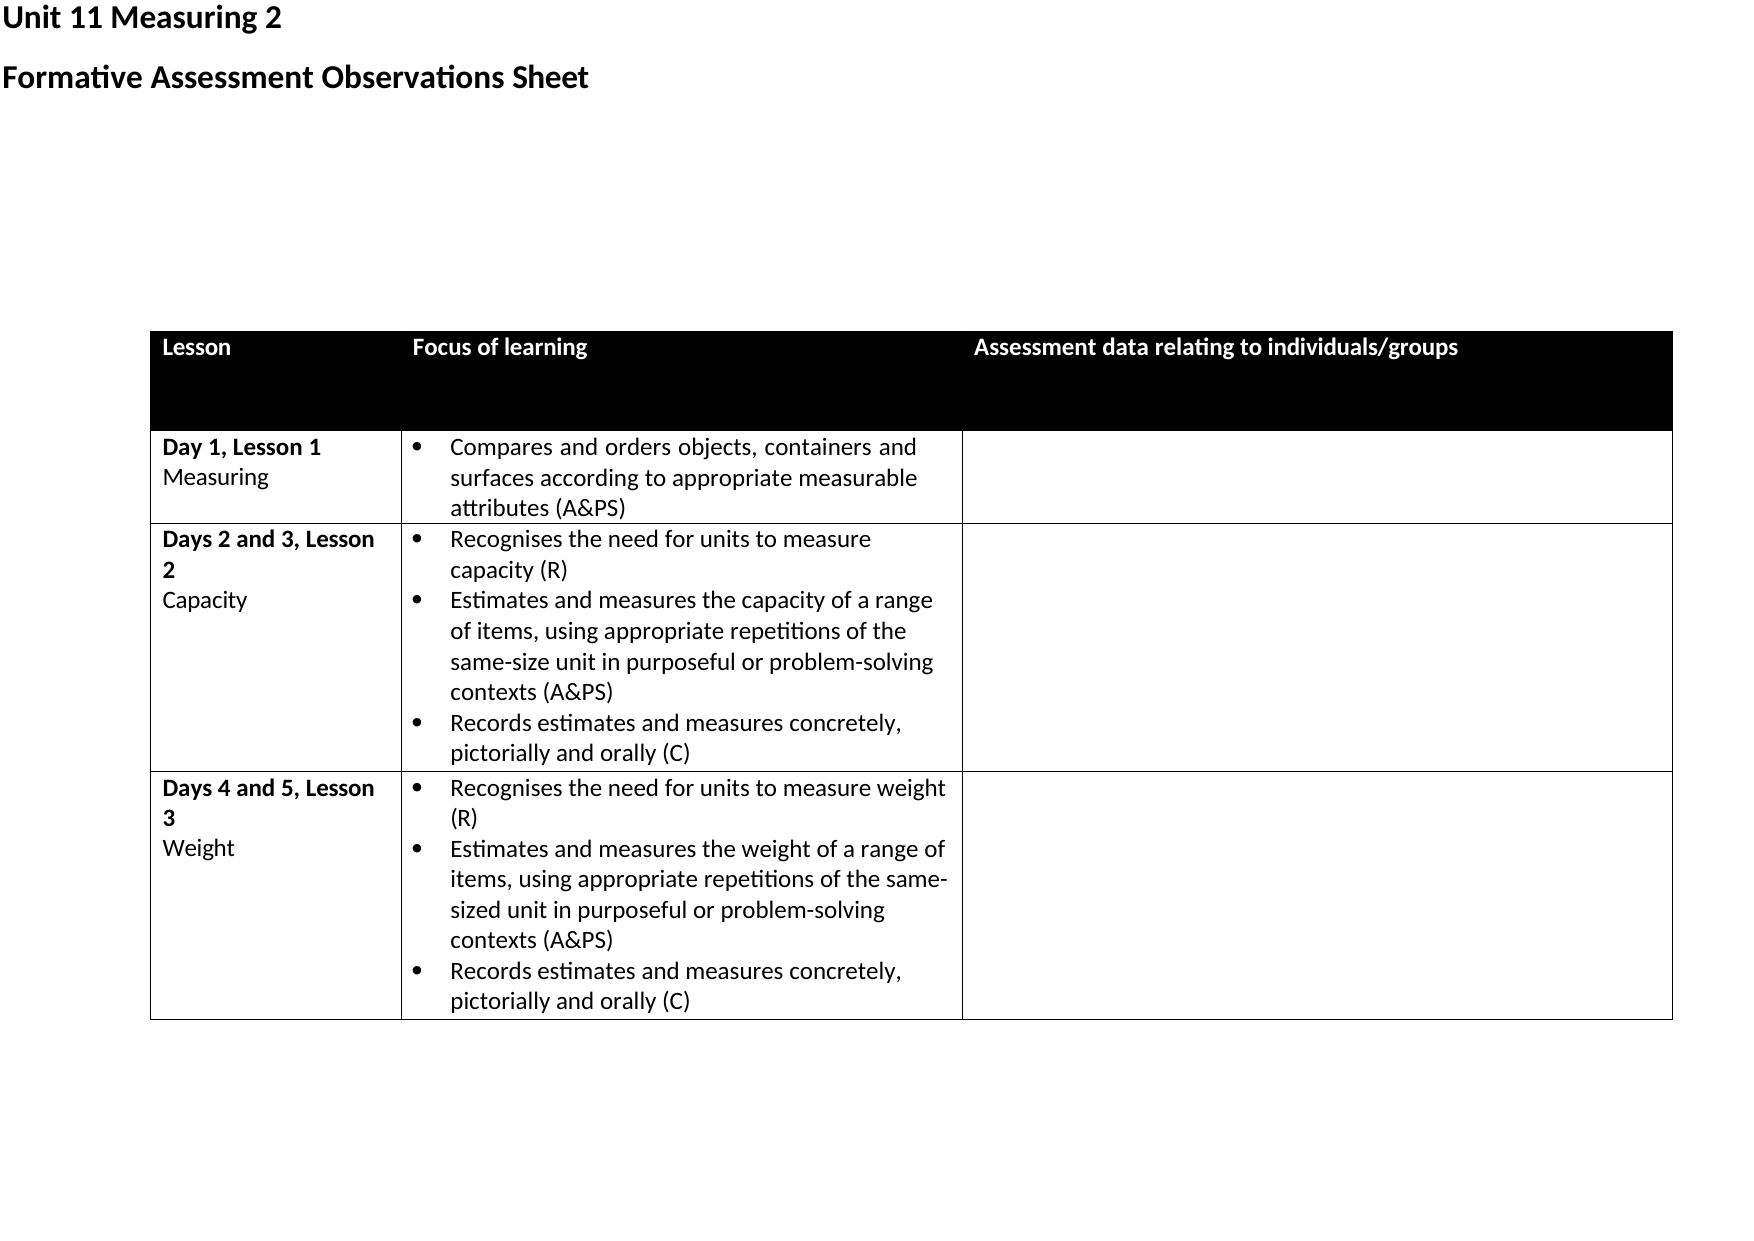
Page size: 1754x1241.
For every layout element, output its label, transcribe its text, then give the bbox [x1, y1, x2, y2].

table_cell Days 4 and 5, Lesson 3 Weight [151, 772, 401, 1019]
table_cell Recognises the need for units to measure capacity (R) Estimates and measures the capacity of a range of items, using appropriate repetitions of the same-size unit in purposeful or problem-solving contexts (A&PS) Records estimates and measures concretely, pictorially and orally (C) [402, 524, 962, 771]
table_header Lesson [151, 331, 401, 430]
table_cell [963, 431, 1672, 522]
table_cell [963, 524, 1672, 771]
table_cell Days 2 and 3, Lesson 2 Capacity [151, 524, 401, 771]
table_header Focus of learning [402, 331, 962, 430]
table_header Assessment data relating to individuals/groups [963, 331, 1672, 430]
table_cell Compares and orders objects, containers and surfaces according to appropriate measurable attributes (A&PS) [402, 431, 962, 522]
table_cell [963, 772, 1672, 1019]
table_cell Day 1, Lesson 1 Measuring [151, 431, 401, 522]
table_cell Recognises the need for units to measure weight (R) Estimates and measures the weight of a range of items, using appropriate repetitions of the same- sized unit in purposeful or problem-solving contexts (A&PS) Records estimates and measures concretely, pictorially and orally (C) [402, 772, 962, 1019]
